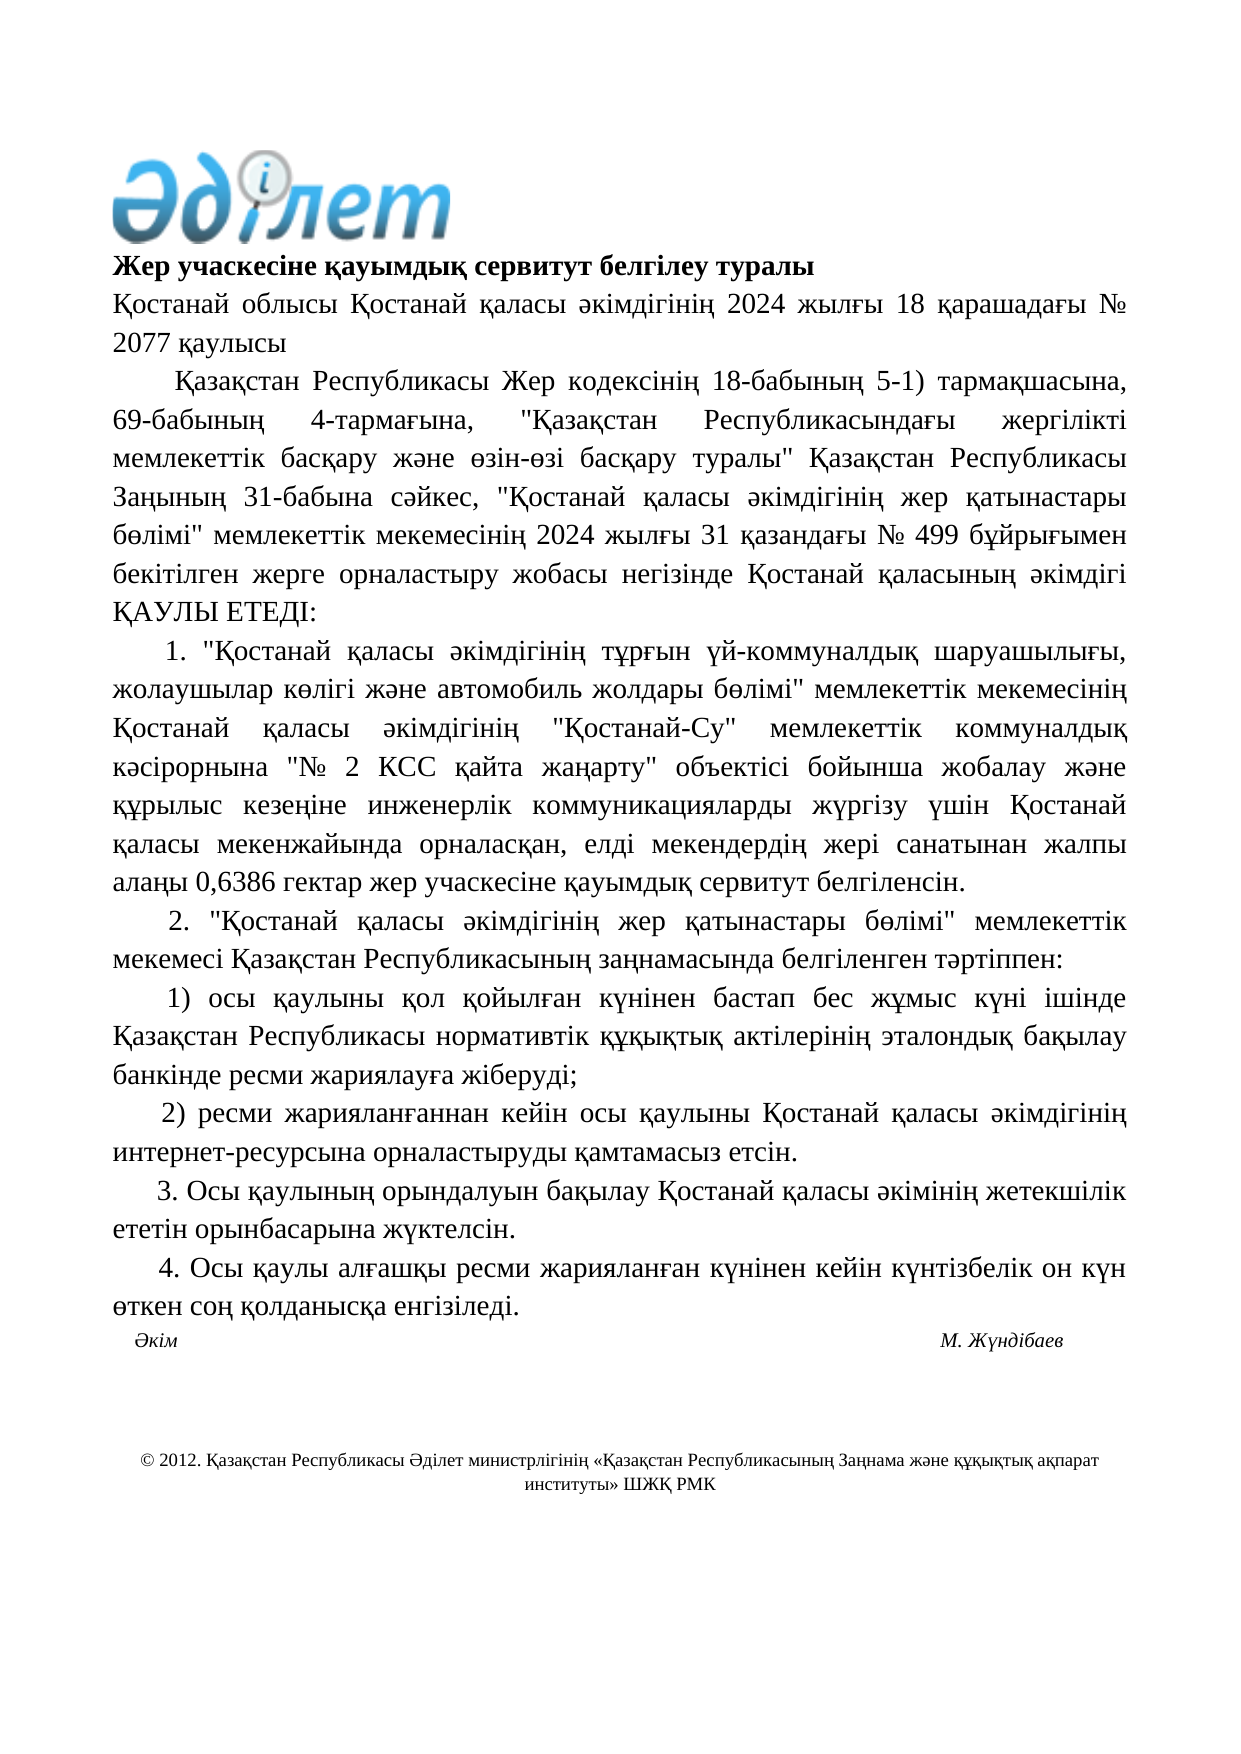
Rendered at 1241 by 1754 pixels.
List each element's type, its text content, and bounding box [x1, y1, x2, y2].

text Қостанай облысы Қостанай қаласы әкімдігінің 2024 жылғы 18 қарашадағы № 2077 қаулысы [112, 286, 1128, 358]
table_header Әкім [101, 1327, 939, 1358]
text Жер учаскесіне қауымдық сервитут белгілеу туралы [112, 248, 1128, 281]
text 2) ресми жарияланғаннан кейін осы қаулыны Қостанай қаласы әкімдігінің интернет-ресурсына орналастыруды қамтамасыз етсін. [112, 1096, 1128, 1168]
text Қазақстан Республикасы Жер кодексінің 18-бабының 5-1) тармақшасына, 69-бабының 4-тармағына, "Қазақстан Республикасындағы жергілікті мемлекеттік басқару және өзін-өзі басқару туралы" Қазақстан Республикасы Заңының 31-бабына сәйкес, "Қостанай қаласы әкімдігінің жер қатынастары бөлімі" мемлекеттік мекемесінің 2024 жылғы 31 қазандағы № 499 бұйрығымен бекітілген жерге орналастыру жобасы негізінде Қостанай қаласының әкімдігі ҚАУЛЫ ЕТЕДІ: [112, 363, 1128, 628]
text 3. Осы қаулының орындалуын бақылау Қостанай қаласы әкімінің жетекшілік ететін орынбасарына жүктелсін. [112, 1173, 1128, 1245]
text 2. "Қостанай қаласы әкімдігінің жер қатынастары бөлімі" мемлекеттік мекемесі Қазақстан Республикасының заңнамасында белгіленген тәртіппен: [112, 903, 1128, 975]
text 4. Осы қаулы алғашқы ресми жарияланған күнінен кейін күнтізбелік он күн өткен соң қолданысқа енгізіледі. [112, 1250, 1128, 1322]
text © 2012. Қазақстан Республикасы Әділет министрлігінің «Қазақстан Республикасының Заңнама және құқықтық ақпарат институты» ШЖҚ РМК [112, 1448, 1128, 1495]
text 1) осы қаулыны қол қойылған күнінен бастап бес жұмыс күні ішінде Қазақстан Республикасы нормативтік құқықтық актілерінің эталондық бақылау банкінде ресми жариялауға жіберуді; [112, 980, 1128, 1091]
text 1. "Қостанай қаласы әкімдігінің тұрғын үй-коммуналдық шаруашылығы, жолаушылар көлігі және автомобиль жолдары бөлімі" мемлекеттік мекемесінің Қостанай қаласы әкімдігінің "Қостанай-Су" мемлекеттік коммуналдық кәсірорнына "№ 2 КСС қайта жаңарту" объектісі бойынша жобалау және құрылыс кезеңіне инженерлік коммуникацияларды жүргізу үшін Қостанай қаласы мекенжайында орналасқан, елді мекендердің жері санатынан жалпы алаңы 0,6386 гектар жер учаскесіне қауымдық сервитут белгіленсін. [112, 633, 1128, 898]
table_header М. Жүндібаев [939, 1327, 1240, 1358]
picture [112, 150, 451, 244]
